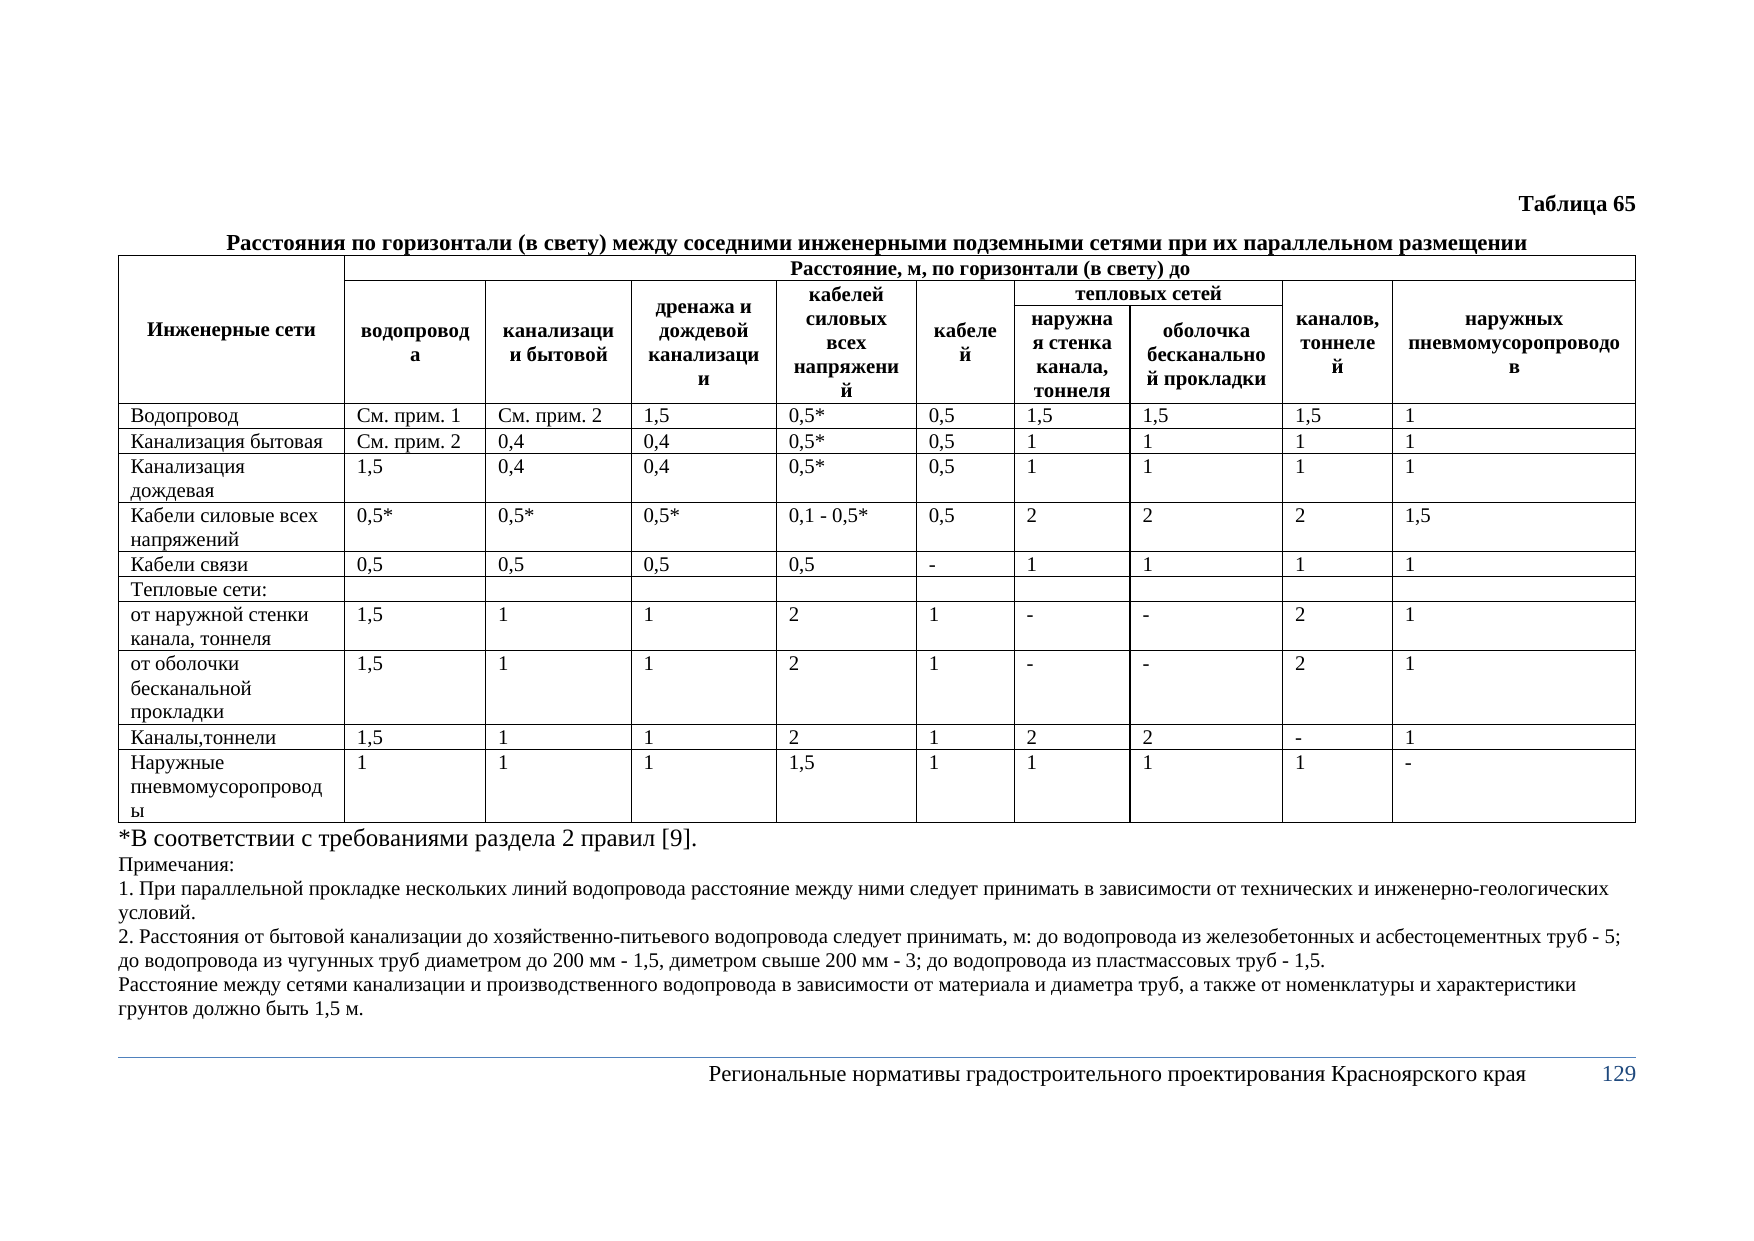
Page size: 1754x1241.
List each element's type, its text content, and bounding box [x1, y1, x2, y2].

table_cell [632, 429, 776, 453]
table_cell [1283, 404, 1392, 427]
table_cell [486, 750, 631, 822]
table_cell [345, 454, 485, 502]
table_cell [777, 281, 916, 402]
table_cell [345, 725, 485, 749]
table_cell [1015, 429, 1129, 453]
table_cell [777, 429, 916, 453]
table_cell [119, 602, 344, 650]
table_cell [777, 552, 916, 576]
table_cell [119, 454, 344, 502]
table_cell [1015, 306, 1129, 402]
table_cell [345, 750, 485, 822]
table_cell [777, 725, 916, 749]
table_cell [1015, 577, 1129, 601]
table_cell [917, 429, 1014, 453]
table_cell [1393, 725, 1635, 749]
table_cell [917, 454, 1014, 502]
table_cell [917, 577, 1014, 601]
text *В соответствии с требованиями раздела 2 правил [9]. [118, 823, 1636, 852]
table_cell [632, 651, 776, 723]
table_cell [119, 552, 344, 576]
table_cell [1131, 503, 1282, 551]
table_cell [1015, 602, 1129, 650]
text Расстояние между сетями канализации и производственного водопровода в зависимости от материала и диаметра труб, а также от номенклатуры и характеристики грунтов должно быть 1,5 м. [118, 972, 1636, 1020]
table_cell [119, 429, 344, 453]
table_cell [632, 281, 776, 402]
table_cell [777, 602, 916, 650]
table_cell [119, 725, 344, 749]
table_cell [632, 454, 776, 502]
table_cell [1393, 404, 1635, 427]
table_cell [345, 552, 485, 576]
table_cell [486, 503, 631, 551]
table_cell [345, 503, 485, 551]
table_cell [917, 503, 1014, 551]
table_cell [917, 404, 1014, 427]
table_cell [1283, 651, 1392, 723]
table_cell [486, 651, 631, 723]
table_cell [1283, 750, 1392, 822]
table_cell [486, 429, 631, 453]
text 2. Расстояния от бытовой канализации до хозяйственно-питьевого водопровода следует принимать, м: до водопровода из железобетонных и асбестоцементных труб - 5; до водопровода из чугунных труб диаметром до 200 мм - 1,5, диметром свыше 200 мм - 3; до водопровода из пластмассовых труб - 1,5. [118, 924, 1636, 972]
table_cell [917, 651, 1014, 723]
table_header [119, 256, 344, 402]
text Примечания: [118, 852, 1636, 876]
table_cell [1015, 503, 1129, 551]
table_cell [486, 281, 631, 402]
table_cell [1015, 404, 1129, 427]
text Расстояния по горизонтали (в свету) между соседними инженерными подземными сетями при их параллельном размещении [118, 228, 1636, 255]
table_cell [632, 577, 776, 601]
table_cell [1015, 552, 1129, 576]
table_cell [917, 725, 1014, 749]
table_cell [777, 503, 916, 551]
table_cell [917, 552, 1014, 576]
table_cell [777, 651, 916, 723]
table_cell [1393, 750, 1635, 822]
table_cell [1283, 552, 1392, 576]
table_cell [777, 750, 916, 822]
text 1. При параллельной прокладке нескольких линий водопровода расстояние между ними следует принимать в зависимости от технических и инженерно-геологических условий. [118, 876, 1636, 924]
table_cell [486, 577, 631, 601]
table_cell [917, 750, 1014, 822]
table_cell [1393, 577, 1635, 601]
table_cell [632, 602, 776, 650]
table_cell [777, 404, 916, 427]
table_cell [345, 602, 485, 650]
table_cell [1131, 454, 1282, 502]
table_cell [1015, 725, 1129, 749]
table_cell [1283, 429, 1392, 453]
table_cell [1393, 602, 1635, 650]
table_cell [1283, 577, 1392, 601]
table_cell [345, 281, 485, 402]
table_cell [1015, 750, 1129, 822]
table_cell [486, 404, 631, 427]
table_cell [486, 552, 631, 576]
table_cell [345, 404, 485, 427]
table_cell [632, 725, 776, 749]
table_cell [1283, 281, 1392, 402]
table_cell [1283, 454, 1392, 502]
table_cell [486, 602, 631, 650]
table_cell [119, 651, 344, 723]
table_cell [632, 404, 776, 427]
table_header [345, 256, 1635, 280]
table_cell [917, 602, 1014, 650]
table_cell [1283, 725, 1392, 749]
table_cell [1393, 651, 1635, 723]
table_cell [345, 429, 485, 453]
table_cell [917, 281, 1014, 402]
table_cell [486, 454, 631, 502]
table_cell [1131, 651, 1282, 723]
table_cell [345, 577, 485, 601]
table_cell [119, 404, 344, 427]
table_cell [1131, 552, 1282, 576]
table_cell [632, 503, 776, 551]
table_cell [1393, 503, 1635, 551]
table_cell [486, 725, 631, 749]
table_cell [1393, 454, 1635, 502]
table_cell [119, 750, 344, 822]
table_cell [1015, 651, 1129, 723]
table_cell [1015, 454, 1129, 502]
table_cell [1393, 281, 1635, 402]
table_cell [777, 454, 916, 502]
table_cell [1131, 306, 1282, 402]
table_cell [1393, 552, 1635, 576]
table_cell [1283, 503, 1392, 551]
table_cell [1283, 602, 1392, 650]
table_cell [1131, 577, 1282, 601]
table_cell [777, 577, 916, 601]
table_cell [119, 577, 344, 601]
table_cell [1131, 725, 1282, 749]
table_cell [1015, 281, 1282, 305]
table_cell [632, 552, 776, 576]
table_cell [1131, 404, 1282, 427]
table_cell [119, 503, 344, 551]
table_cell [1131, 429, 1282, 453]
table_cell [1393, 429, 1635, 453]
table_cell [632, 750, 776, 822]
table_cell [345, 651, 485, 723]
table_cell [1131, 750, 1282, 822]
text Таблица 65 [118, 190, 1636, 216]
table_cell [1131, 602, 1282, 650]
